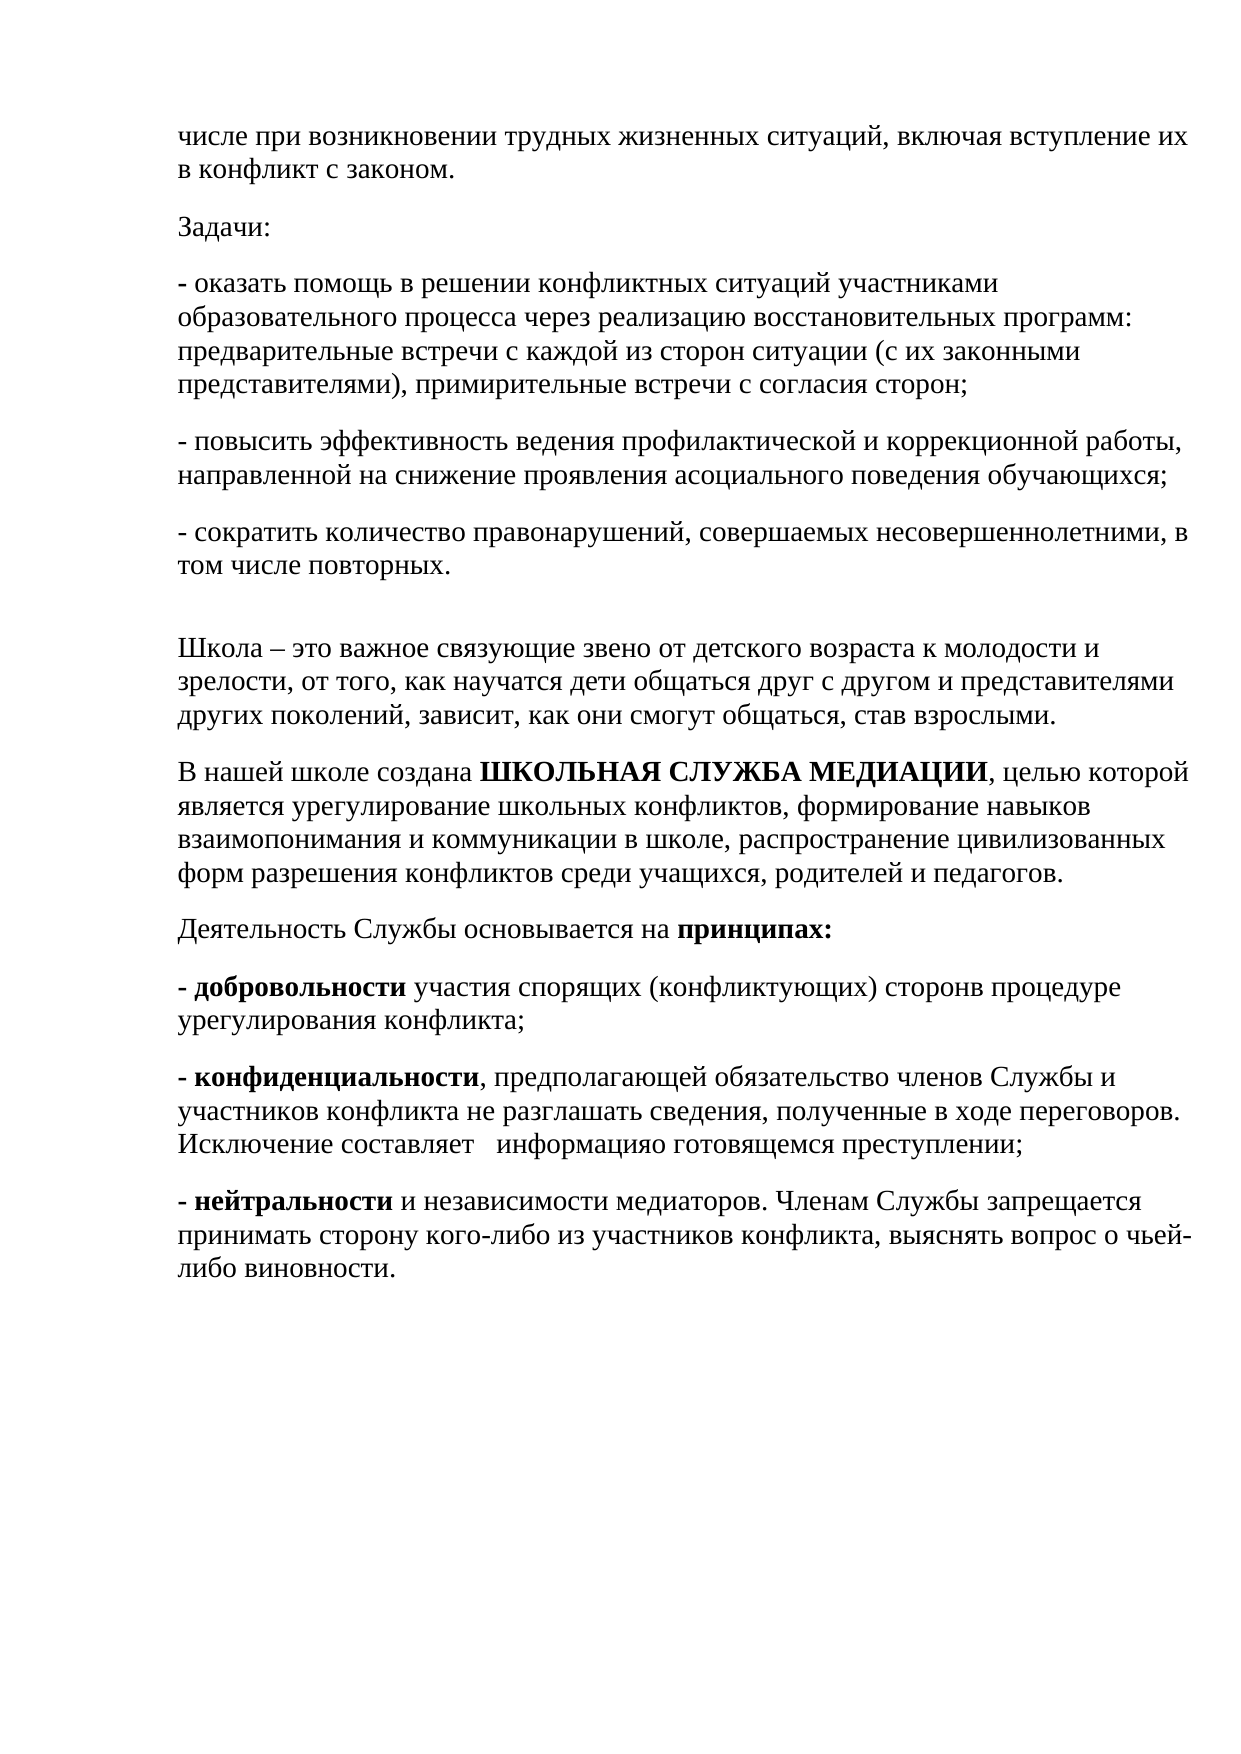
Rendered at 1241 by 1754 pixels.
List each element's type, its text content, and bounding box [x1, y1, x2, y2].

text Деятельность Службы основывается на принципах: [177, 912, 1196, 945]
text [177, 118, 1196, 185]
text - добровольности участия спорящих (конфликтующих) сторонв процедуре урегулирования конфликта; [177, 969, 1196, 1036]
text - конфиденциальности, предполагающей обязательство членов Службы и участников конфликта не разглашать сведения, полученные в ходе переговоров. Исключение составляет информацияо готовящемся преступлении; [177, 1059, 1196, 1160]
text В нашей школе создана ШКОЛЬНАЯ СЛУЖБА МЕДИАЦИИ, целью которой является урегулирование школьных конфликтов, формирование навыков взаимопонимания и коммуникации в школе, распространение цивилизованных форм разрешения конфликтов среди учащихся, родителей и педагогов. [177, 754, 1196, 888]
text Задачи: [177, 209, 1196, 242]
text - нейтральности и независимости медиаторов. Членам Службы запрещается принимать сторону кого-либо из участников конфликта, выяснять вопрос о чьей-либо виновности. [177, 1183, 1196, 1284]
text - повысить эффективность ведения профилактической и коррекционной работы, направленной на снижение проявления асоциального поведения обучающихся; [177, 423, 1196, 490]
text - сократить количество правонарушений, совершаемых несовершеннолетними, в том числе повторных. [177, 514, 1196, 581]
text - оказать помощь в решении конфликтных ситуаций участниками образовательного процесса через реализацию восстановительных программ: предварительные встречи с каждой из сторон ситуации (с их законными представителями), примирительные встречи с согласия сторон; [177, 266, 1196, 400]
text Школа – это важное связующие звено от детского возраста к молодости и зрелости, от того, как научатся дети общаться друг с другом и представителями других поколений, зависит, как они смогут общаться, став взрослыми. [177, 630, 1196, 731]
